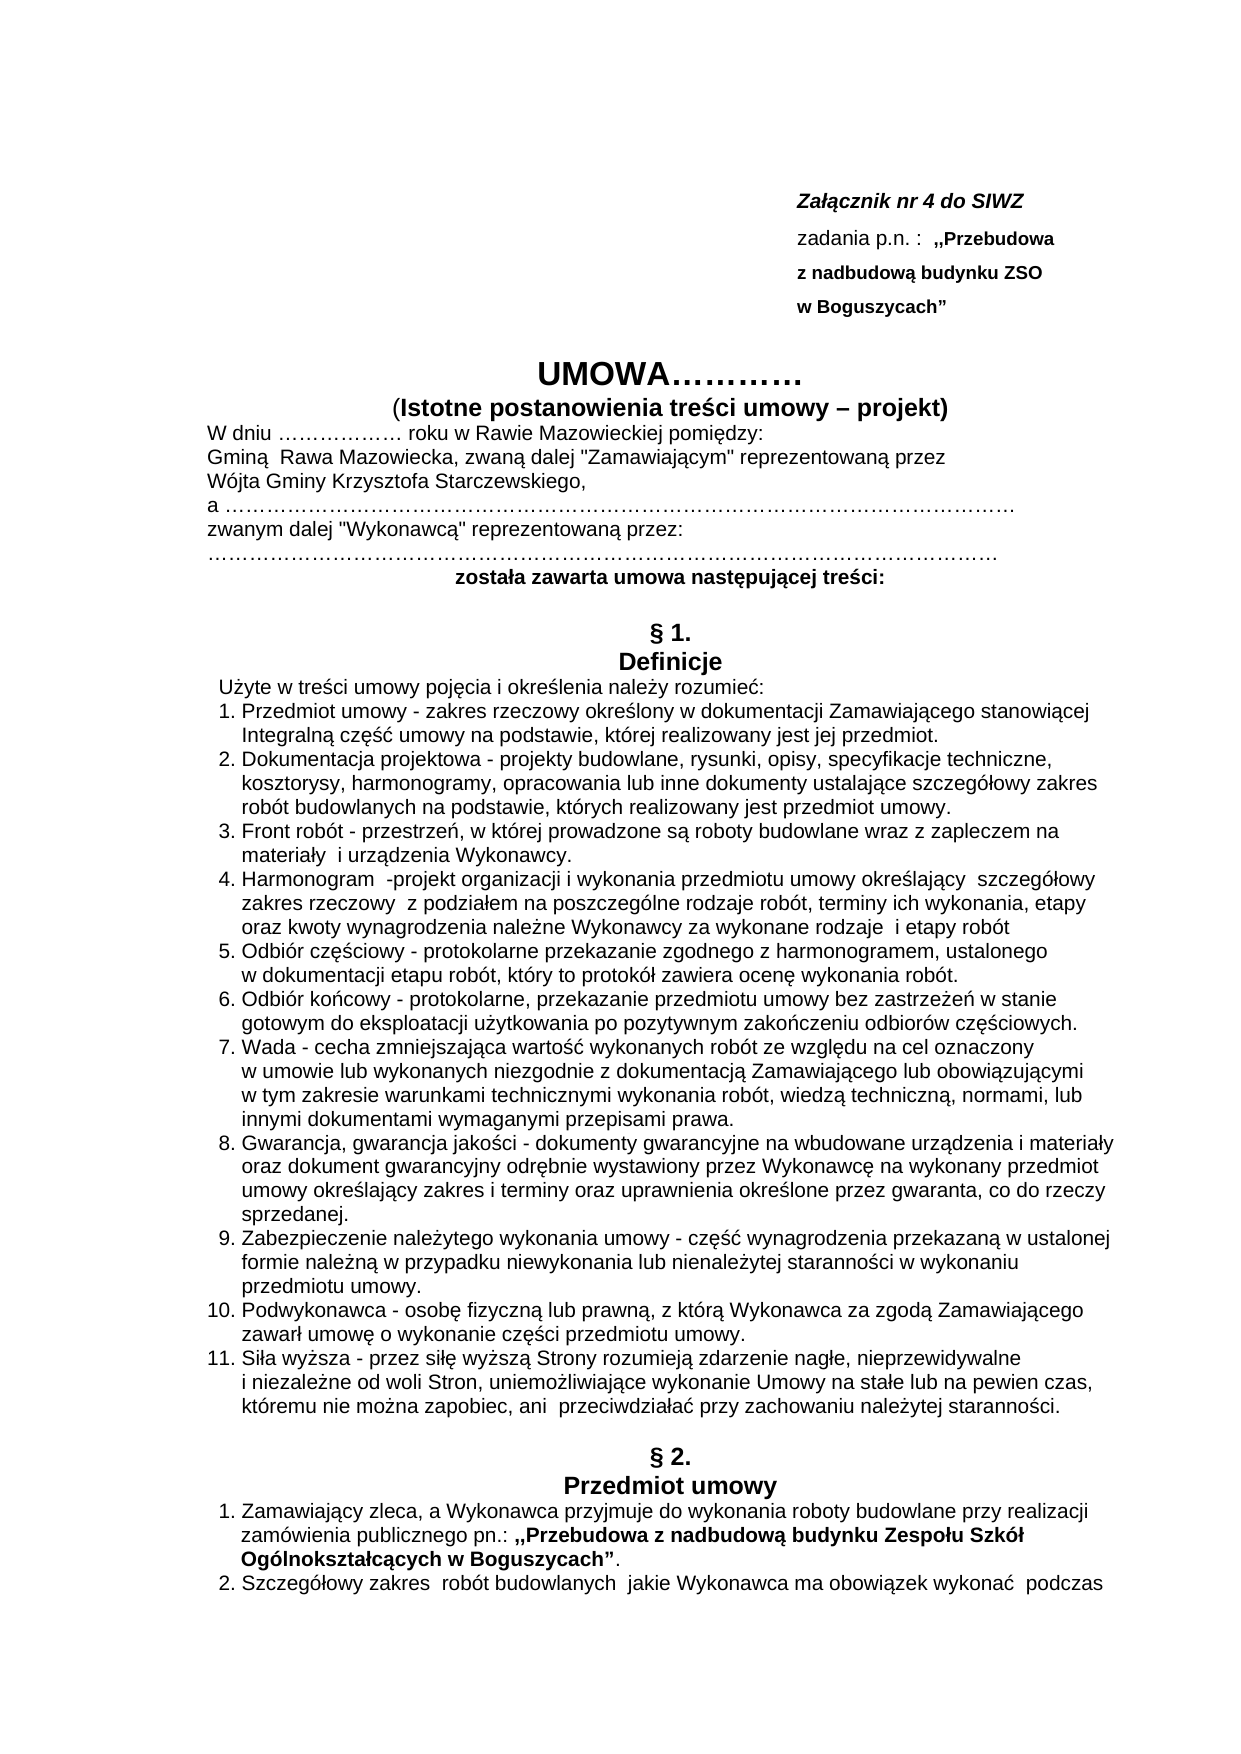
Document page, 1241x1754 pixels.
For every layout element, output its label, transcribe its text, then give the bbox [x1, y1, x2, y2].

text 7. Wada - cecha zmniejszająca wartość wykonanych robót ze względu na cel oznaczony [207, 1034, 1134, 1058]
text Załącznik nr 4 do SIWZ [723, 189, 1134, 213]
text i niezależne od woli Stron, uniemożliwiające wykonanie Umowy na stałe lub na pewien czas, [207, 1370, 1134, 1394]
text materiały i urządzenia Wykonawcy. [207, 843, 1134, 867]
text Ogólnokształcących w Boguszycach”. [218, 1547, 1134, 1571]
text 1. Przedmiot umowy - zakres rzeczowy określony w dokumentacji Zamawiającego stanowiącej [207, 699, 1134, 723]
text w umowie lub wykonanych niezgodnie z dokumentacją Zamawiającego lub obowiązującymi [207, 1058, 1134, 1082]
text 1. Zamawiający zleca, a Wykonawca przyjmuje do wykonania roboty budowlane przy realizacji [207, 1499, 1134, 1523]
text 2. Szczegółowy zakres robót budowlanych jakie Wykonawca ma obowiązek wykonać podczas [207, 1571, 1134, 1595]
text sprzedanej. [207, 1202, 1134, 1226]
text oraz dokument gwarancyjny odrębnie wystawiony przez Wykonawcę na wykonany przedmiot [207, 1154, 1134, 1178]
text kosztorysy, harmonogramy, opracowania lub inne dokumenty ustalające szczegółowy zakres [207, 771, 1134, 795]
text (Istotne postanowienia treści umowy – projekt) [207, 392, 1134, 421]
text § 1. [207, 618, 1134, 646]
text została zawarta umowa następującej treści: [207, 565, 1134, 589]
text 10. Podwykonawca - osobę fizyczną lub prawną, z którą Wykonawca za zgodą Zamawiającego [207, 1298, 1134, 1322]
text a …………………………………………………………………………………………………… [207, 493, 1134, 517]
text formie należną w przypadku niewykonania lub nienależytej staranności w wykonaniu [207, 1250, 1134, 1274]
text Integralną część umowy na podstawie, której realizowany jest jej przedmiot. [207, 723, 1134, 747]
text W dniu ……………… roku w Rawie Mazowieckiej pomiędzy: [207, 421, 1134, 445]
text 3. Front robót - przestrzeń, w której prowadzone są roboty budowlane wraz z zapleczem na [207, 819, 1134, 843]
text Przedmiot umowy [207, 1471, 1134, 1499]
text zamówienia publicznego pn.: ,,Przebudowa z nadbudową budynku Zespołu Szkół [218, 1523, 1134, 1547]
text z nadbudową budynku ZSO [723, 262, 1134, 283]
text zakres rzeczowy z podziałem na poszczególne rodzaje robót, terminy ich wykonania, etapy [207, 891, 1134, 915]
text 11. Siła wyższa - przez siłę wyższą Strony rozumieją zdarzenie nagłe, nieprzewidywalne [207, 1346, 1134, 1370]
text § 2. [207, 1442, 1134, 1471]
text Wójta Gminy Krzysztofa Starczewskiego, [207, 469, 1134, 493]
text zwanym dalej "Wykonawcą" reprezentowaną przez: …………………………………………………………………………………………………… [207, 517, 1134, 565]
text zawarł umowę o wykonanie części przedmiotu umowy. [207, 1322, 1134, 1346]
text 2. Dokumentacja projektowa - projekty budowlane, rysunki, opisy, specyfikacje techniczne, [207, 747, 1134, 771]
text 9. Zabezpieczenie należytego wykonania umowy - część wynagrodzenia przekazaną w ustalonej [207, 1226, 1134, 1250]
text zadania p.n. : ,,Przebudowa [207, 225, 1134, 249]
text UMOWA………… [207, 354, 1134, 392]
text oraz kwoty wynagrodzenia należne Wykonawcy za wykonane rodzaje i etapy robót [207, 915, 1134, 939]
text w dokumentacji etapu robót, który to protokół zawiera ocenę wykonania robót. [207, 963, 1134, 987]
text umowy określający zakres i terminy oraz uprawnienia określone przez gwaranta, co do rzeczy [207, 1178, 1134, 1202]
text robót budowlanych na podstawie, których realizowany jest przedmiot umowy. [207, 795, 1134, 819]
text w Boguszycach” [723, 296, 1134, 317]
text 5. Odbiór częściowy - protokolarne przekazanie zgodnego z harmonogramem, ustalonego [207, 939, 1134, 963]
text któremu nie można zapobiec, ani przeciwdziałać przy zachowaniu należytej staranności. [207, 1394, 1134, 1418]
text gotowym do eksploatacji użytkowania po pozytywnym zakończeniu odbiorów częściowych. [207, 1011, 1134, 1034]
text przedmiotu umowy. [207, 1274, 1134, 1298]
text w tym zakresie warunkami technicznymi wykonania robót, wiedzą techniczną, normami, lub [207, 1082, 1134, 1106]
text 8. Gwarancja, gwarancja jakości - dokumenty gwarancyjne na wbudowane urządzenia i materiały [207, 1130, 1134, 1154]
text innymi dokumentami wymaganymi przepisami prawa. [207, 1106, 1134, 1130]
text Użyte w treści umowy pojęcia i określenia należy rozumieć: [207, 675, 1134, 699]
text Gminą Rawa Mazowiecka, zwaną dalej "Zamawiającym" reprezentowaną przez [207, 445, 1134, 469]
text 4. Harmonogram -projekt organizacji i wykonania przedmiotu umowy określający szczegółowy [207, 867, 1134, 891]
text Definicje [207, 646, 1134, 675]
text 6. Odbiór końcowy - protokolarne, przekazanie przedmiotu umowy bez zastrzeżeń w stanie [207, 987, 1134, 1011]
